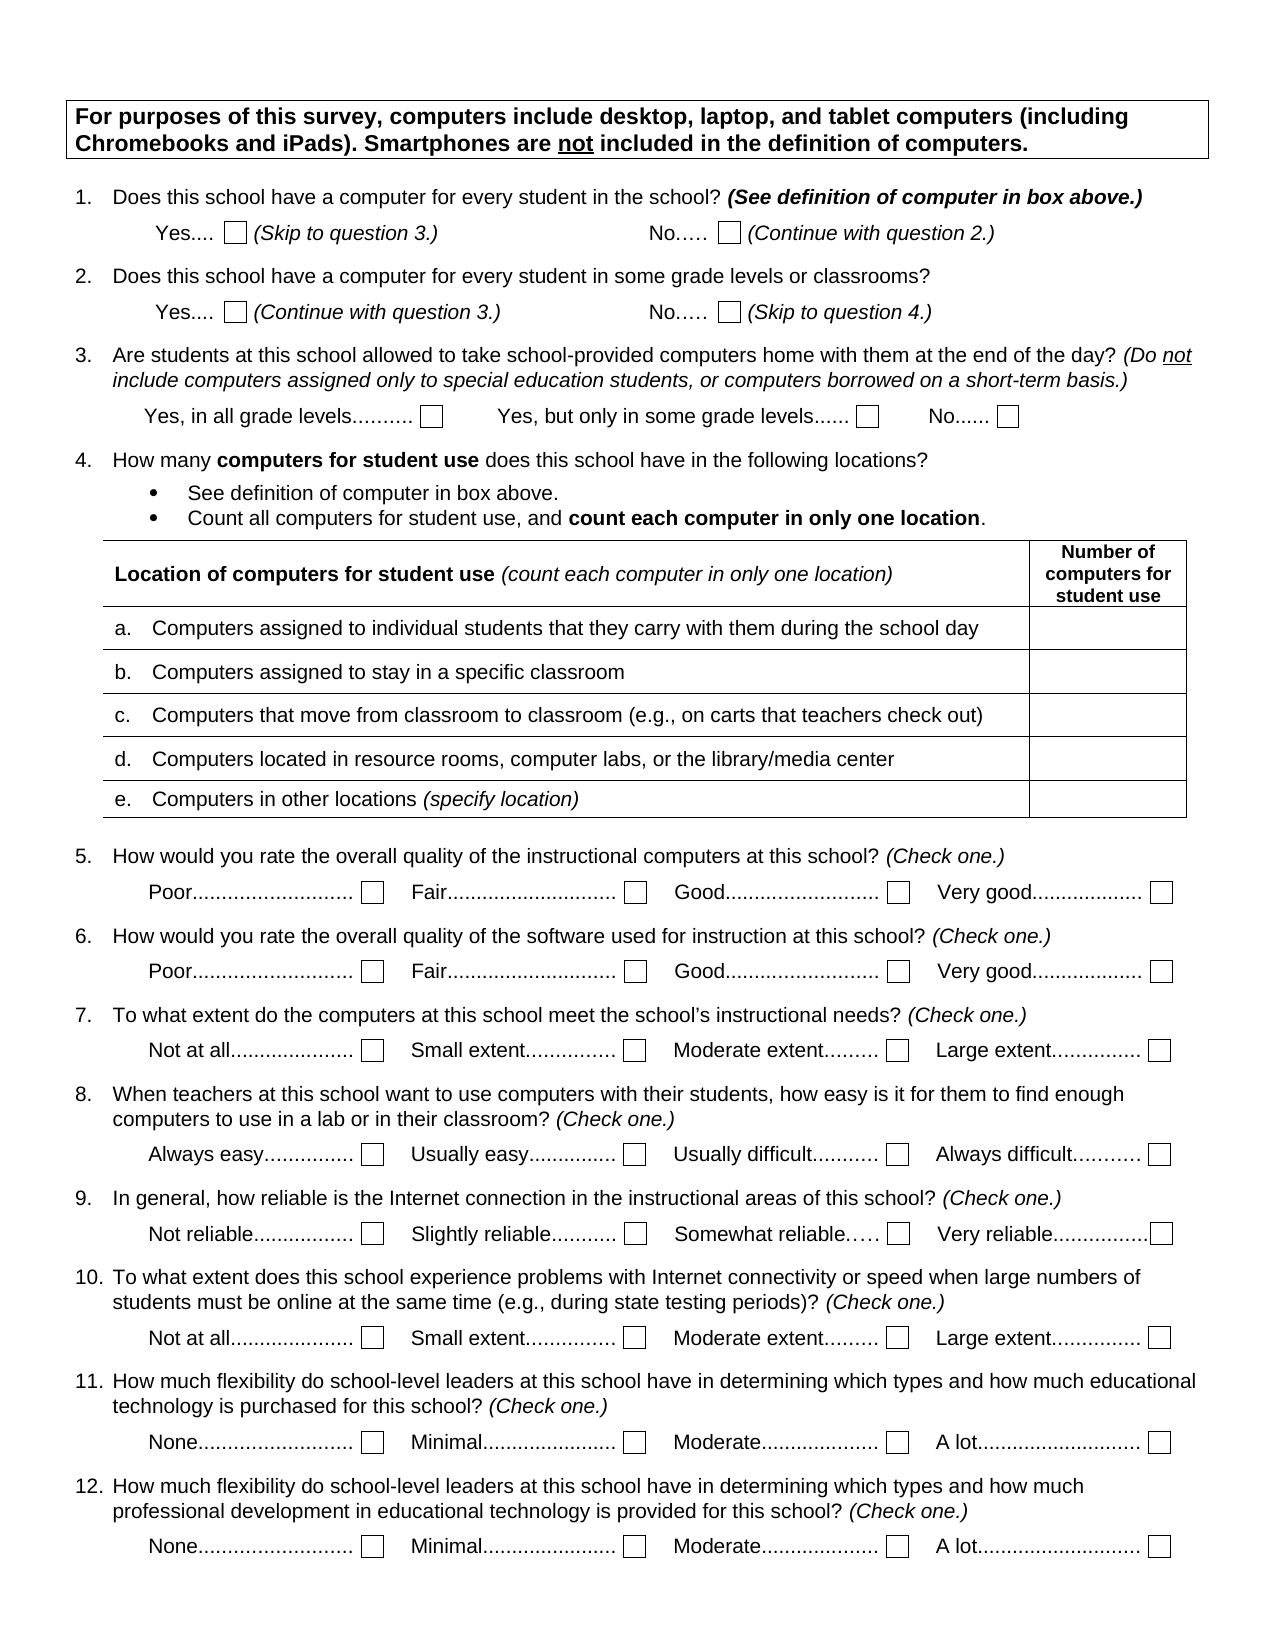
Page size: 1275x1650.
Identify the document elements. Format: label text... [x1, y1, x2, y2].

text How would you rate the overall quality of the software used for instruction at this school? (Check one.) [75, 922, 1200, 947]
table_header A lot [936, 1533, 1198, 1558]
table_header Good [674, 958, 937, 983]
table_header Very reliable [937, 1220, 1200, 1245]
table_header Yes, but only in some grade levels [486, 403, 917, 428]
text Are students at this school allowed to take school-provided computers home with them at the end of the day? (Do not include computers assigned only to special education students, or computers borrowed on a short-term basis.) [75, 342, 1200, 392]
table_header Usually easy [411, 1141, 673, 1166]
table_header Good [674, 879, 937, 904]
table_header Always easy [148, 1141, 411, 1166]
table_header No [917, 403, 1170, 428]
table_header A lot [936, 1429, 1198, 1454]
text In general, how reliable is the Internet connection in the instructional areas of this school? (Check one.) [75, 1185, 1200, 1210]
table_header Not at all [148, 1037, 411, 1062]
table_cell [594, 781, 1029, 817]
table_header Moderate [673, 1429, 936, 1454]
table_header Very good [937, 879, 1200, 904]
table_header Slightly reliable [411, 1220, 674, 1245]
text To what extent do the computers at this school meet the school’s instructional needs? (Check one.) [75, 1002, 1200, 1027]
table_header No (Continue with question 2.) [638, 219, 1078, 244]
text How would you rate the overall quality of the instructional computers at this school? (Check one.) [75, 843, 1200, 868]
table_header Small extent [411, 1325, 673, 1349]
table_header Yes (Continue with question 3.) [144, 299, 637, 323]
table_cell Computers assigned to stay in a specific classroom [103, 650, 1029, 693]
text How many computers for student use does this school have in the following locations? [75, 446, 1200, 471]
table_header Not reliable [148, 1220, 411, 1245]
table_cell Computers in other locations (specify location) [103, 781, 594, 817]
table_header None [148, 1533, 411, 1558]
text Does this school have a computer for every student in some grade levels or classrooms? [75, 263, 1200, 288]
list Count all computers for student use, and count each computer in only one location. [150, 505, 1200, 530]
table_cell [1030, 650, 1186, 693]
table_header Large extent [936, 1037, 1198, 1062]
table_cell Computers located in resource rooms, computer labs, or the library/media center [103, 737, 1029, 780]
text When teachers at this school want to use computers with their students, how easy is it for them to find enough computers to use in a lab or in their classroom? (Check one.) [75, 1081, 1200, 1131]
table_header Location of computers for student use (count each computer in only one location) [103, 541, 1029, 606]
table_cell Computers assigned to individual students that they carry with them during the school day [103, 607, 1029, 649]
table_header Usually difficult [673, 1141, 936, 1166]
table_header Not at all [148, 1325, 411, 1349]
table_cell [1030, 737, 1186, 780]
table_header Yes, in all grade levels [144, 403, 486, 428]
table_header Moderate extent [673, 1325, 936, 1349]
table_header Always difficult [936, 1141, 1198, 1166]
table_cell [1030, 607, 1186, 649]
table_header Moderate [673, 1533, 936, 1558]
table_header Poor [148, 879, 411, 904]
table_cell [1030, 694, 1186, 736]
table_header No (Skip to question 4.) [638, 299, 1078, 323]
list For purposes of this survey, computers include desktop, laptop, and tablet computers (including Chromebooks and iPads). Smartphones are not included in the definition of computers. [67, 101, 1208, 158]
table_header Fair [411, 879, 674, 904]
text How much flexibility do school-level leaders at this school have in determining which types and how much educational technology is purchased for this school? (Check one.) [75, 1368, 1200, 1418]
table_header Minimal [411, 1533, 673, 1558]
table_header Poor [148, 958, 411, 983]
table_header Yes (Skip to question 3.) [144, 219, 637, 244]
table_header Moderate extent [673, 1037, 936, 1062]
table_cell [1030, 781, 1186, 817]
table_header None [148, 1429, 411, 1454]
text Does this school have a computer for every student in the school? (See definition of computer in box above.) [75, 184, 1200, 209]
text To what extent does this school experience problems with Internet connectivity or speed when large numbers of students must be online at the same time (e.g., during state testing periods)? (Check one.) [75, 1264, 1200, 1314]
text How much flexibility do school-level leaders at this school have in determining which types and how much professional development in educational technology is provided for this school? (Check one.) [75, 1472, 1200, 1522]
table_header Somewhat reliable [674, 1220, 937, 1245]
table_header Number of computers for student use [1030, 541, 1186, 606]
table_cell Computers that move from classroom to classroom (e.g., on carts that teachers check out) [103, 694, 1029, 736]
list See definition of computer in box above. [150, 480, 1200, 505]
table_header Very good [937, 958, 1200, 983]
table_header Large extent [936, 1325, 1198, 1349]
table_header Fair [411, 958, 674, 983]
table_header Small extent [411, 1037, 673, 1062]
table_header Minimal [411, 1429, 673, 1454]
